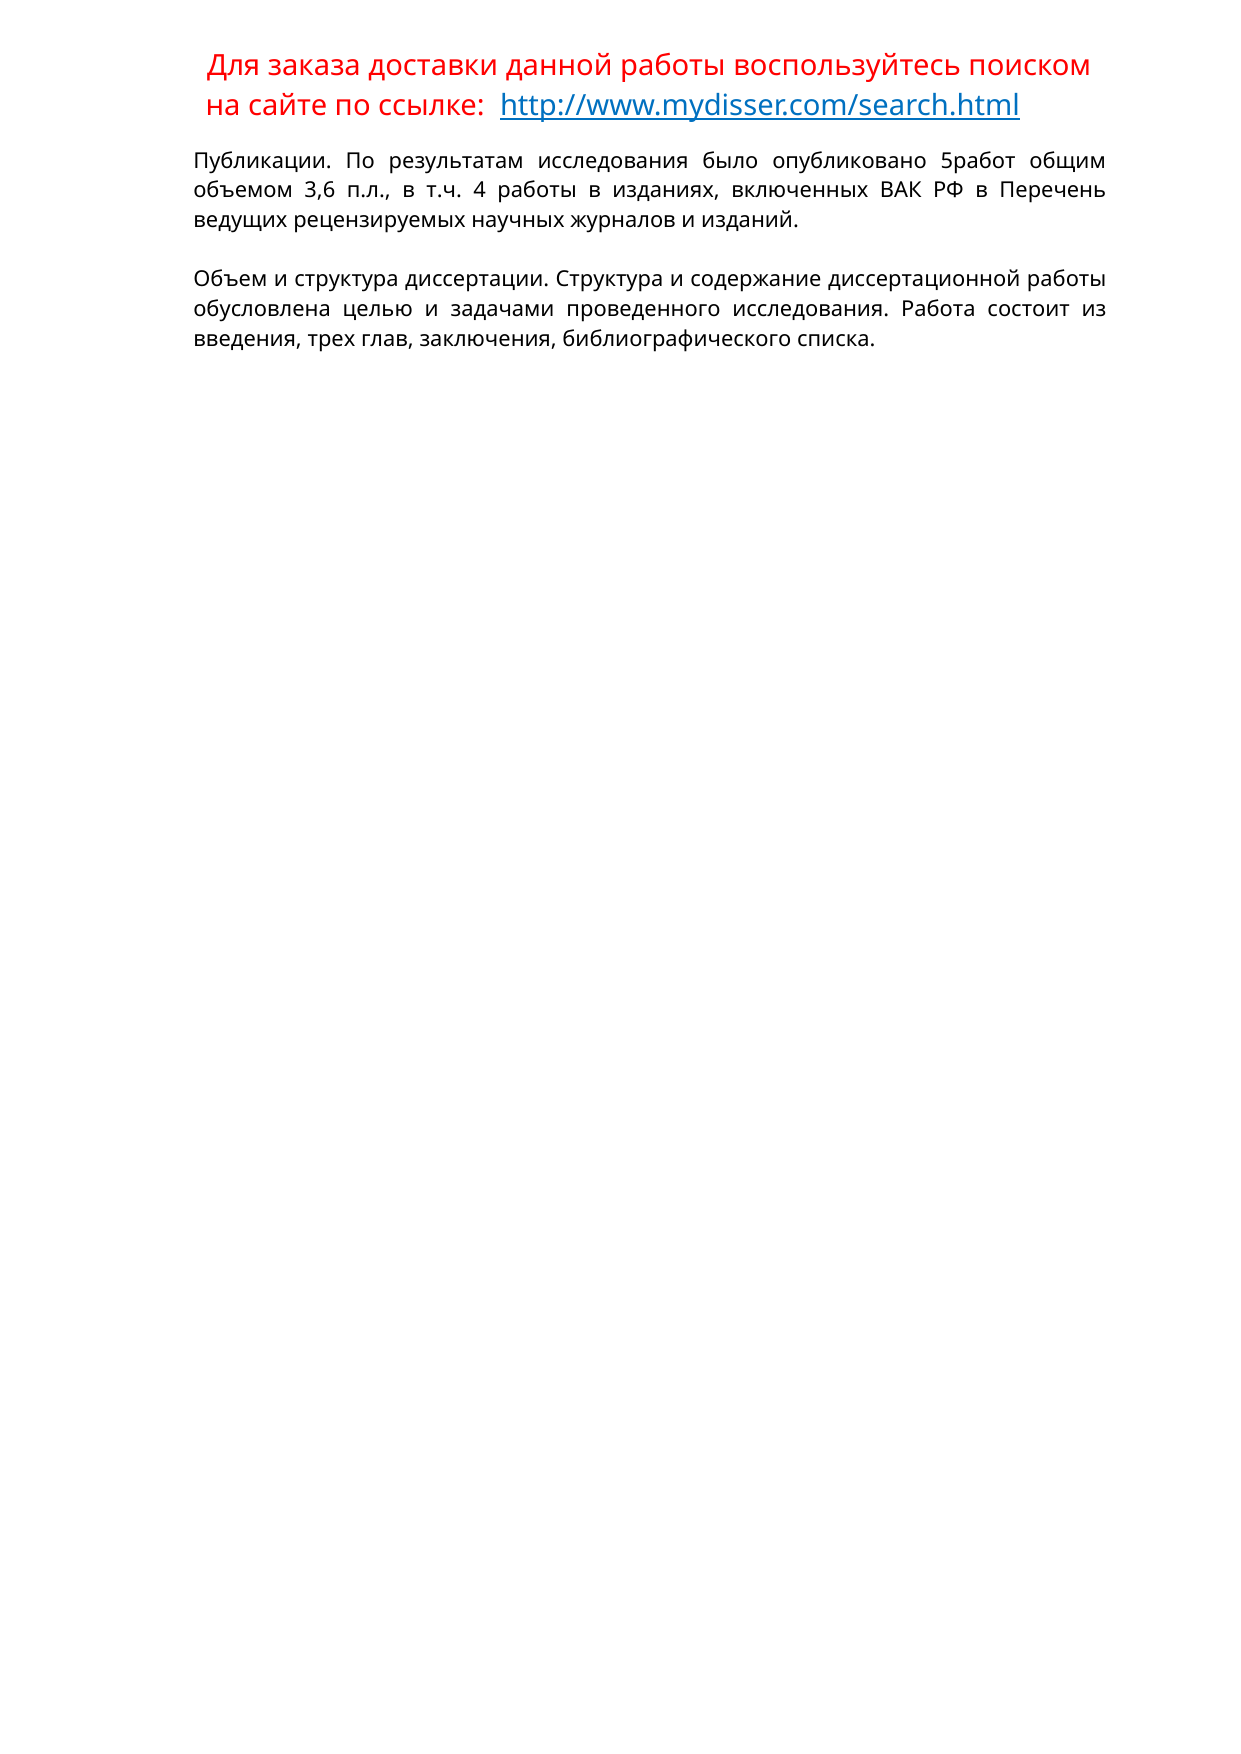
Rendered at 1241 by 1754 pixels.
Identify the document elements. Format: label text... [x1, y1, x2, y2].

text Объем и структура диссертации. Структура и содержание диссертационной работы обусловлена целью и задачами проведенного исследования. Работа состоит из введения, трех глав, заключения, библиографического списка. [193, 263, 1107, 352]
text Публикации. По результатам исследования было опубликовано 5работ общим объемом 3,6 п.л., в т.ч. 4 работы в изданиях, включенных ВАК РФ в Перечень ведущих рецензируемых научных журналов и изданий. [193, 144, 1107, 234]
